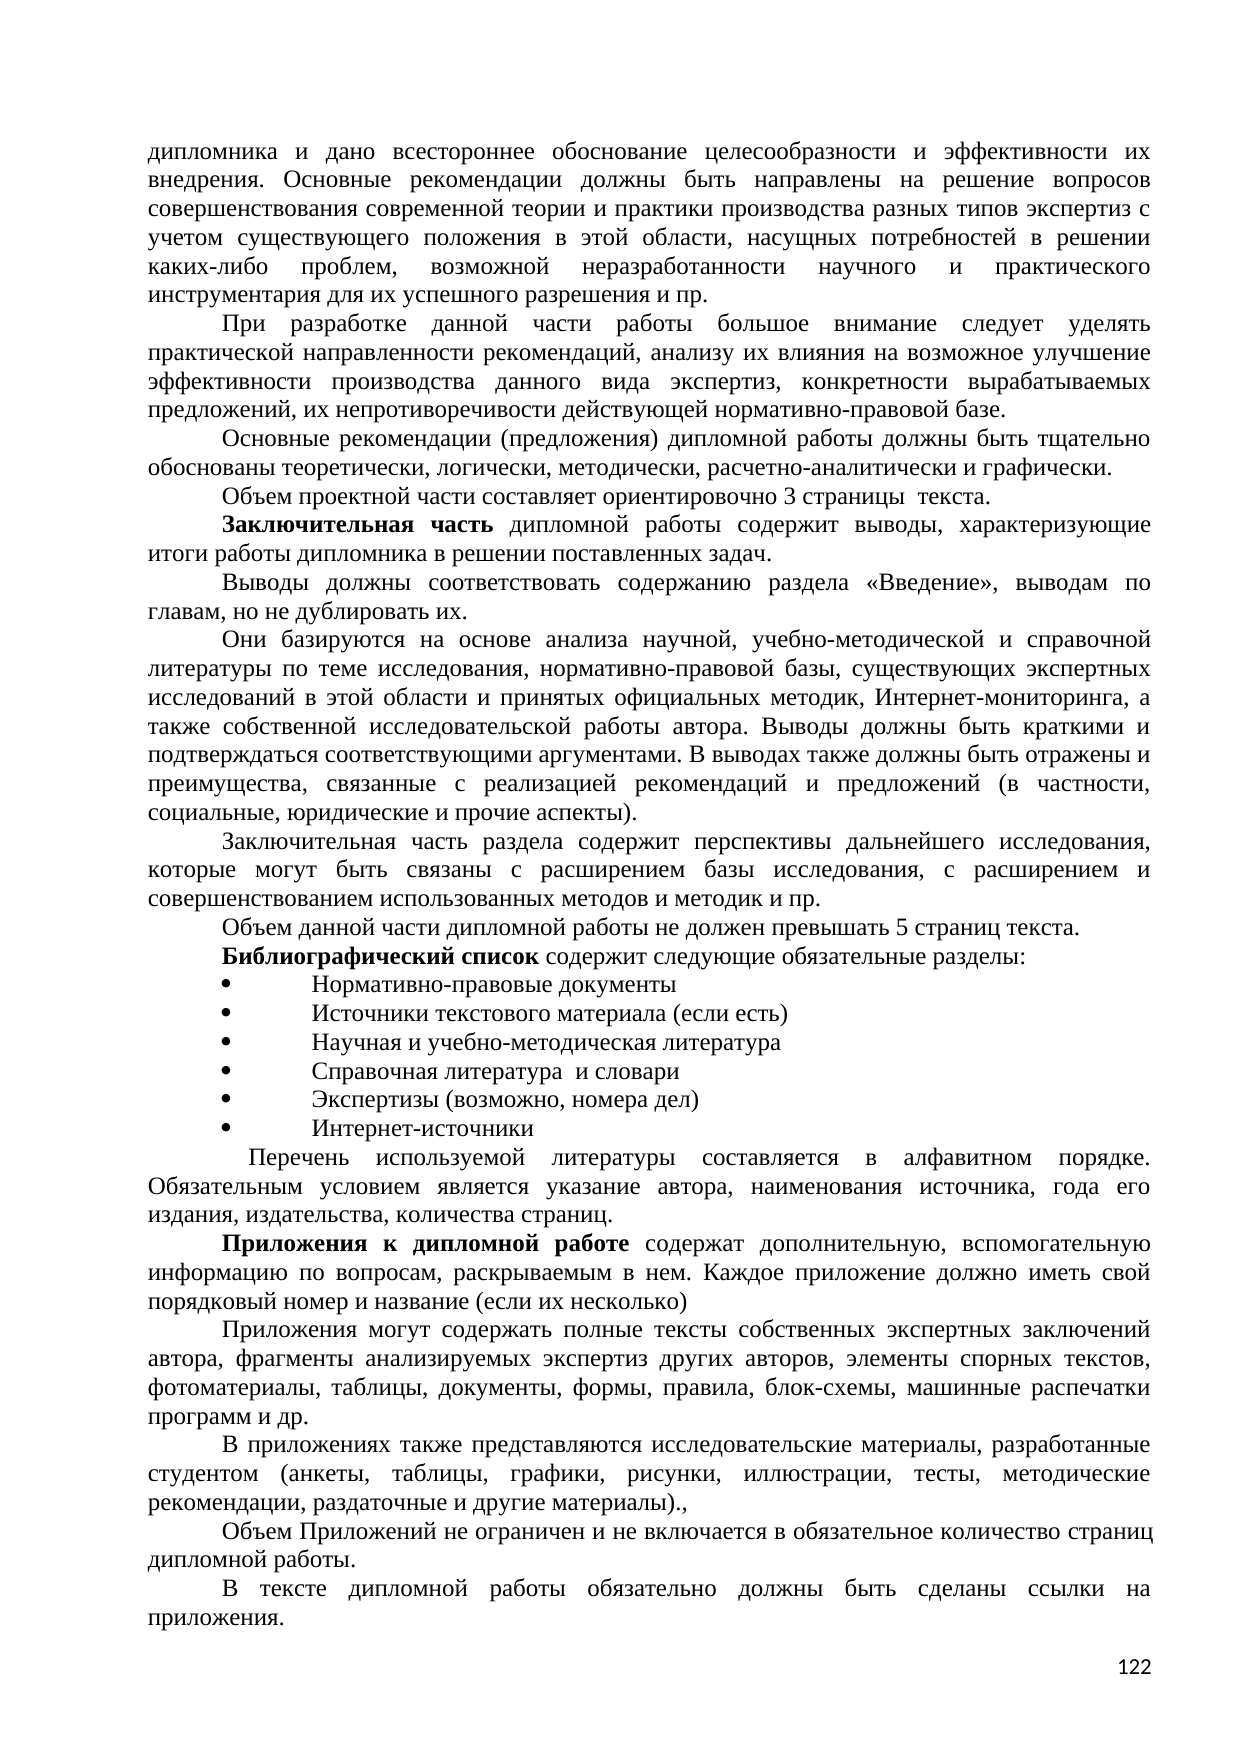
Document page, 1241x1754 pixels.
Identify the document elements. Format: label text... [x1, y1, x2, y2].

text При разработке данной части работы большое внимание следует уделять практической направленности рекомендаций, анализу их влияния на возможное улучшение эффективности производства данного вида экспертиз, конкретности вырабатываемых предложений, их непротиворечивости действующей нормативно-правовой базе. [148, 308, 1152, 423]
text Объем данной части дипломной работы не должен превышать 5 страниц текста. [148, 912, 1152, 941]
list Экспертизы (возможно, номера дел) [148, 1084, 1152, 1113]
list Научная и учебно-методическая литература [148, 1027, 1152, 1056]
text Объем Приложений не ограничен и не включается в обязательное количество страниц дипломной работы. [148, 1516, 1154, 1573]
text Библиографический список содержит следующие обязательные разделы: [148, 941, 1152, 969]
text Они базируются на основе анализа научной, учебно-методической и справочной литературы по теме исследования, нормативно-правовой базы, существующих экспертных исследований в этой области и принятых официальных методик, Интернет-мониторинга, а также собственной исследовательской работы автора. Выводы должны быть краткими и подтверждаться соответствующими аргументами. В выводах также должны быть отражены и преимущества, связанные с реализацией рекомендаций и предложений (в частности, социальные, юридические и прочие аспекты). [148, 624, 1152, 826]
text Приложения к дипломной работе содержат дополнительную, вспомогательную информацию по вопросам, раскрываемым в нем. Каждое приложение должно иметь свой порядковый номер и название (если их несколько) [148, 1228, 1152, 1314]
list Справочная литература и словари [148, 1056, 1152, 1084]
text Приложения могут содержать полные тексты собственных экспертных заключений автора, фрагменты анализируемых экспертиз других авторов, элементы спорных текстов, фотоматериалы, таблицы, документы, формы, правила, блок-схемы, машинные распечатки программ и др. [148, 1314, 1152, 1429]
list Нормативно-правовые документы [148, 969, 1152, 998]
text В приложениях также представляются исследовательские материалы, разработанные студентом (анкеты, таблицы, графики, рисунки, иллюстрации, тесты, методические рекомендации, раздаточные и другие материалы)., [148, 1429, 1152, 1516]
text Заключительная часть дипломной работы содержит выводы, характеризующие итоги работы дипломника в решении поставленных задач. [148, 509, 1152, 567]
list Источники текстового материала (если есть) [148, 998, 1152, 1027]
text В тексте дипломной работы обязательно должны быть сделаны ссылки на приложения. [148, 1573, 1152, 1631]
text Выводы должны соответствовать содержанию раздела «Введение», выводам по главам, но не дублировать их. [148, 567, 1152, 624]
text Объем проектной части составляет ориентировочно 3 страницы текста. [148, 481, 1152, 509]
text Перечень используемой литературы составляется в алфавитном порядке. Обязательным условием является указание автора, наименования источника, года его издания, издательства, количества страниц. [148, 1142, 1152, 1228]
list Интернет-источники [148, 1113, 1152, 1142]
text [148, 136, 1152, 308]
text Заключительная часть раздела содержит перспективы дальнейшего исследования, которые могут быть связаны с расширением базы исследования, с расширением и совершенствованием использованных методов и методик и пр. [148, 826, 1152, 912]
text Основные рекомендации (предложения) дипломной работы должны быть тщательно обоснованы теоретически, логически, методически, расчетно-аналитически и графически. [148, 423, 1152, 481]
